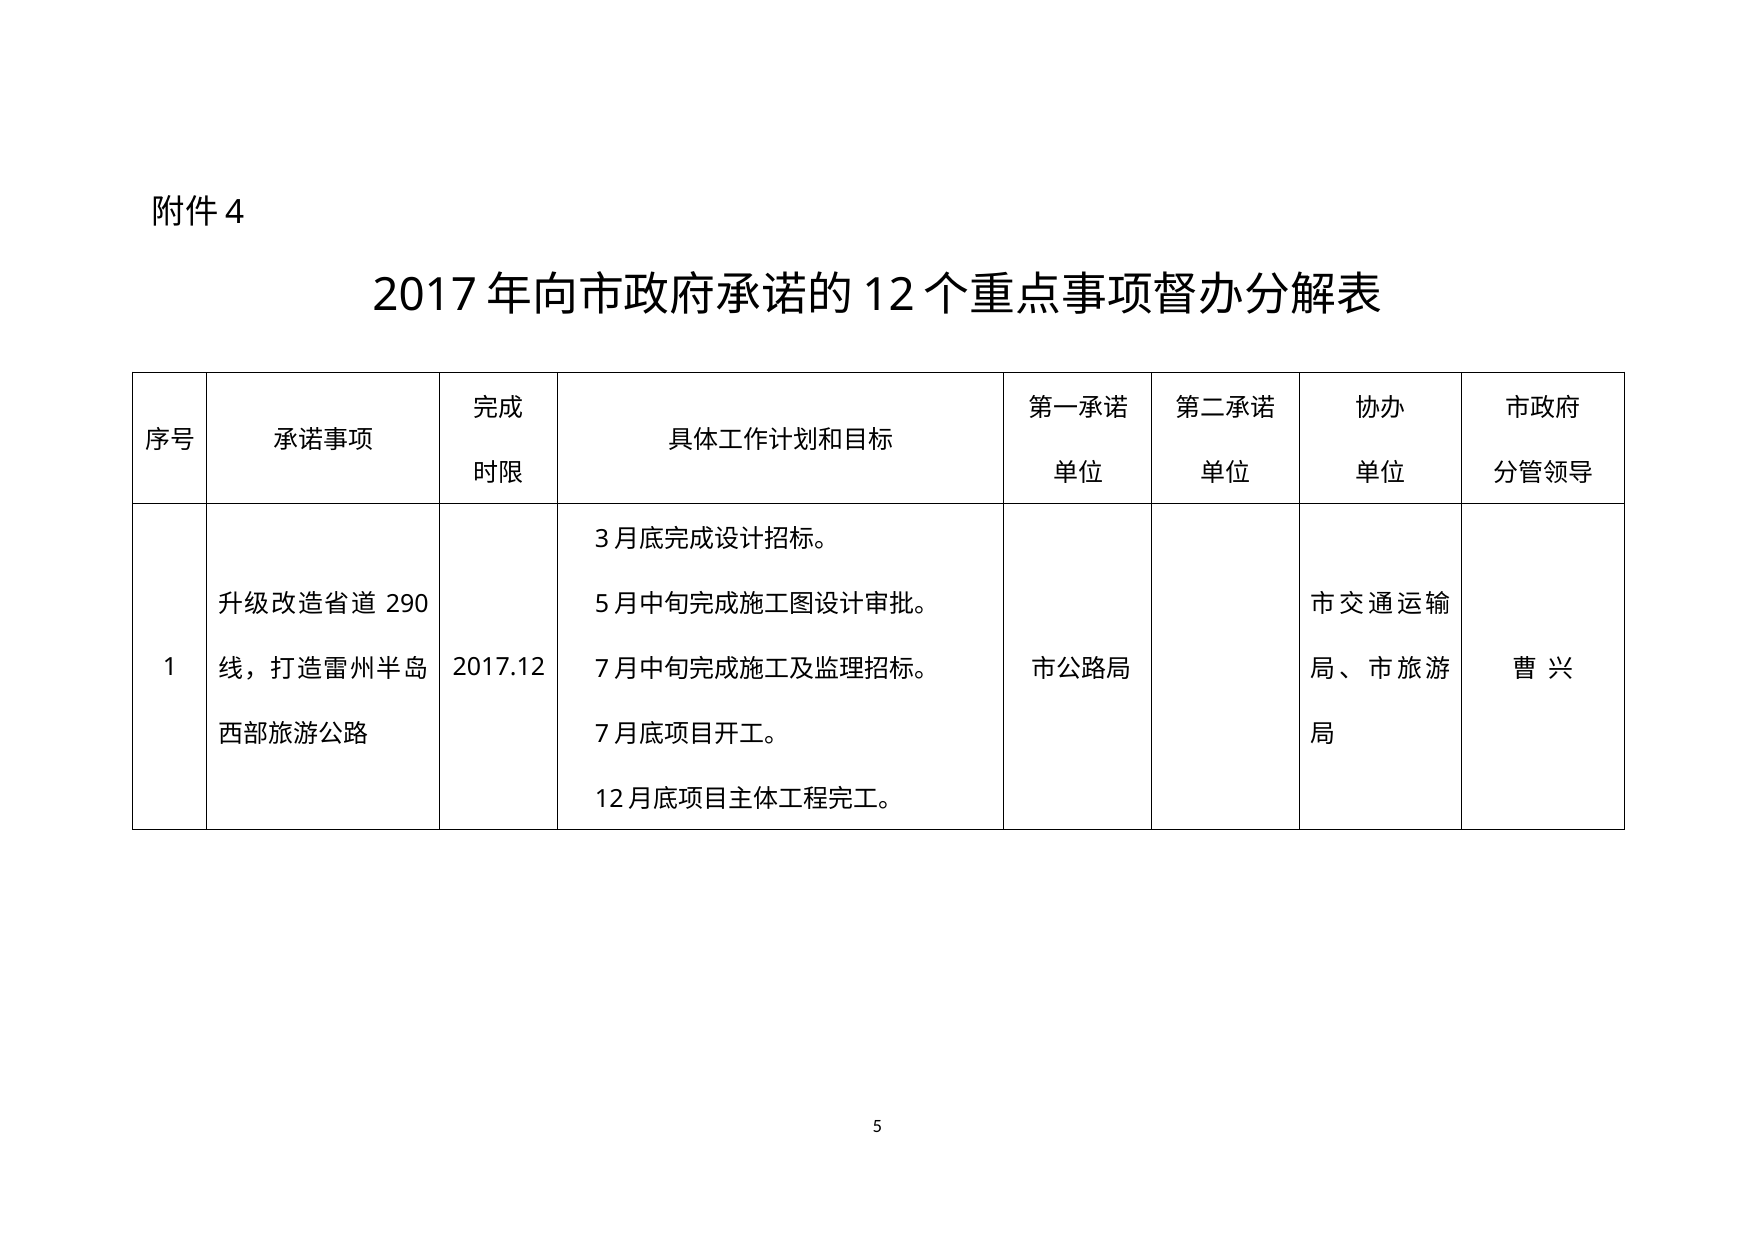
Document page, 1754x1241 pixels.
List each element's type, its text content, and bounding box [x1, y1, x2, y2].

table_cell 升级改造省道 290 线，打造雷州半岛西部旅游公路 [207, 504, 439, 829]
table_header 市政府 分管领导 [1462, 373, 1624, 503]
table_header 第二承诺 单位 [1152, 373, 1299, 503]
table_cell 市交通运输局、市旅游局 [1300, 504, 1461, 829]
text 附件4 [118, 177, 1636, 242]
table_cell 市公路局 [1004, 504, 1151, 829]
text 2017年向市政府承诺的12个重点事项督办分解表 [118, 242, 1636, 339]
table_header 具体工作计划和目标 [558, 373, 1003, 503]
table_cell 3月底完成设计招标。 5月中旬完成施工图设计审批。 7月中旬完成施工及监理招标。 7月底项目开工。 12月底项目主体工程完工。 [558, 504, 1003, 829]
table_header 完成 时限 [440, 373, 557, 503]
table_cell [1152, 504, 1299, 829]
table_header 第一承诺 单位 [1004, 373, 1151, 503]
table_header 承诺事项 [207, 373, 439, 503]
table_cell 曹 兴 [1462, 504, 1624, 829]
table_header 协办 单位 [1300, 373, 1461, 503]
table_cell 1 [133, 504, 206, 829]
table_header 序号 [133, 373, 206, 503]
table_cell 2017.12 [440, 504, 557, 829]
